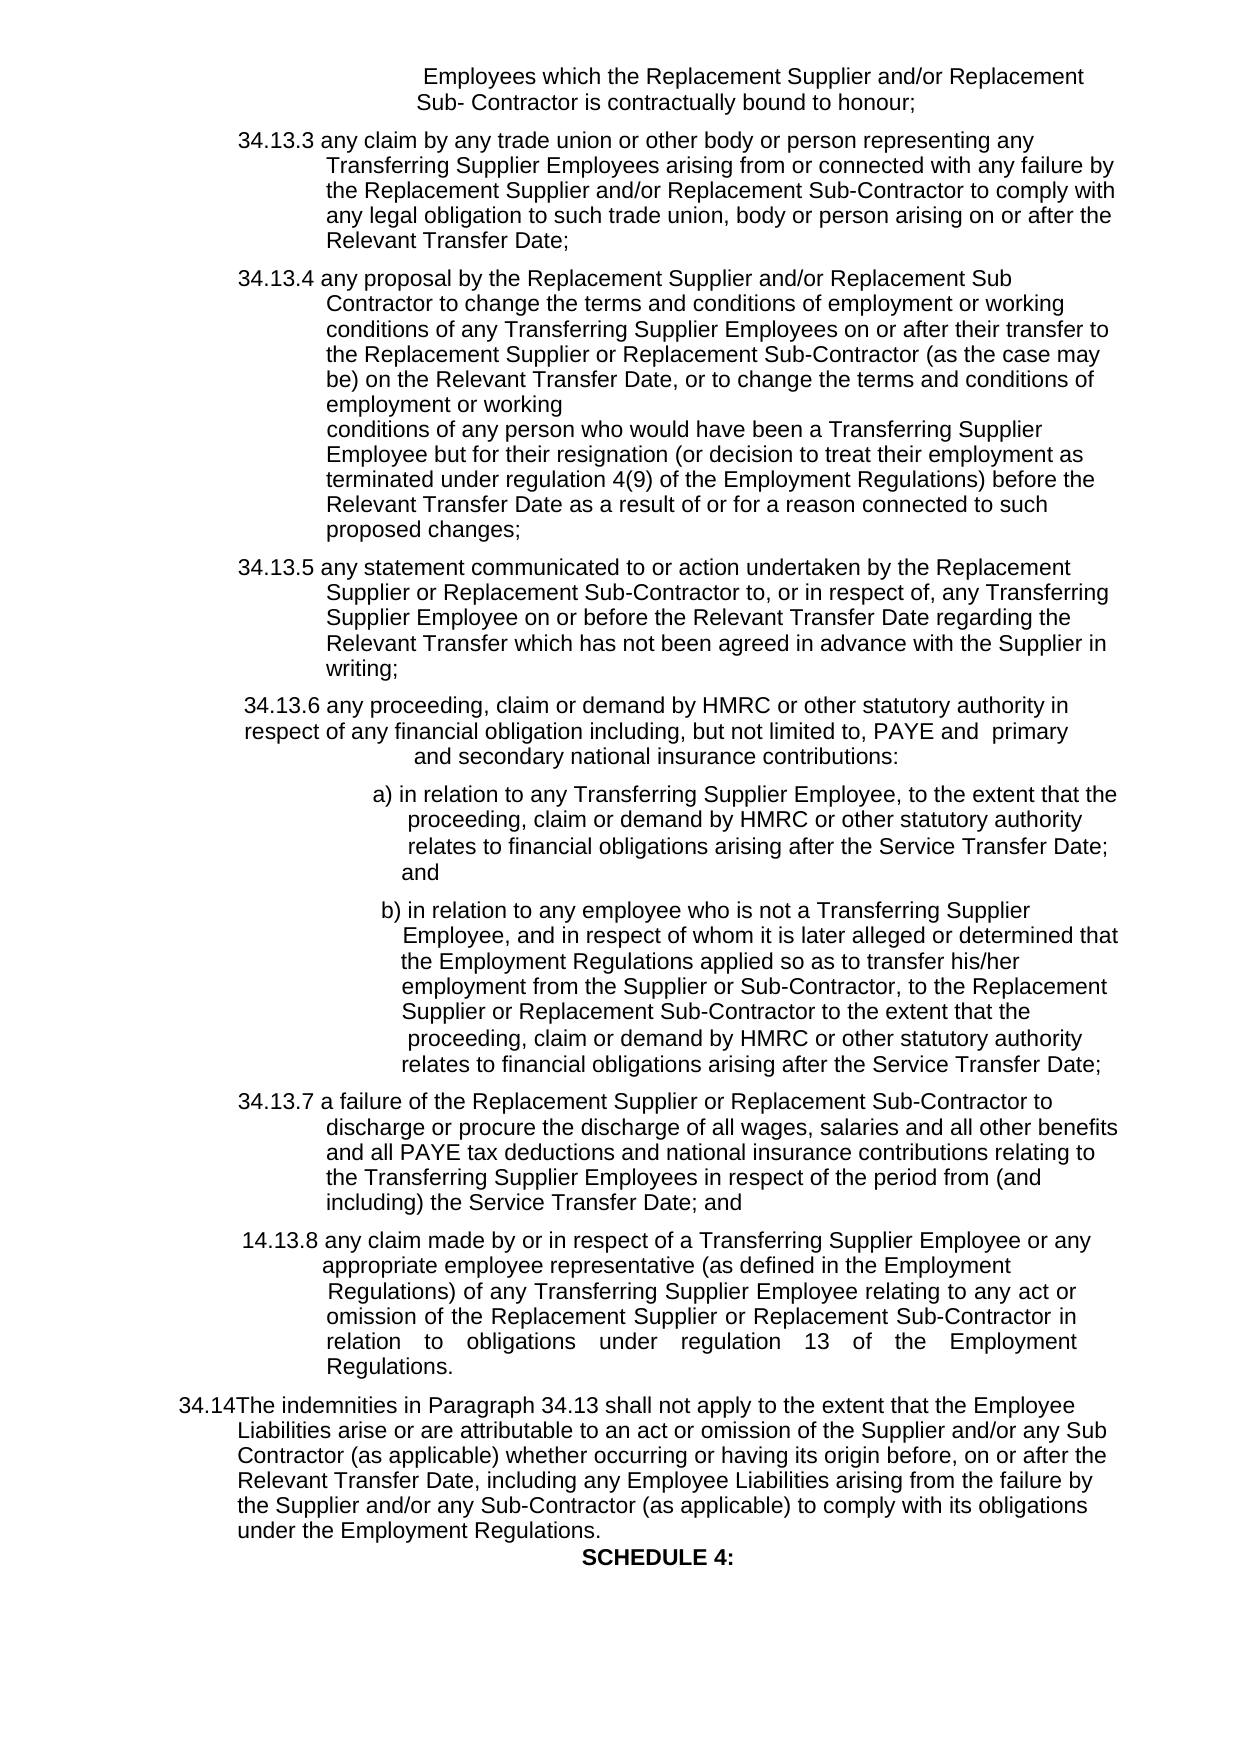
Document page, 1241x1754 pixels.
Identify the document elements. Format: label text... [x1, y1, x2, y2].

text employment from the Supplier or Sub-Contractor, to the Replacement Supplier or Replacement Sub-Contractor to the extent that the [401, 974, 1113, 1024]
text Employees which the Replacement Supplier and/or Replacement [42, 63, 1084, 89]
text relates to financial obligations arising after the Service Transfer Date; [42, 1051, 1101, 1078]
text and [401, 859, 1156, 886]
text 34.14The indemnities in Paragraph 34.13 shall not apply to the extent that the Employee Liabilities arise or are attributable to an act or omission of the Supplier and/or any Sub Contractor (as applicable) whether occurring or having its origin before, on or after the Relevant Transfer Date, including any Employee Liabilities arising from the failure by the Supplier and/or any Sub-Contractor (as applicable) to comply with its obligations under the Employment Regulations. [178, 1393, 1114, 1544]
text a) in relation to any Transferring Supplier Employee, to the extent that the proceeding, claim or demand by HMRC or other statutory authority [364, 782, 1126, 832]
text Sub- Contractor is contractually bound to honour; [42, 89, 916, 116]
text SCHEDULE 4: [42, 1544, 734, 1570]
text 34.13.5 any statement communicated to or action undertaken by the Replacement Supplier or Replacement Sub-Contractor to, or in respect of, any Transferring Supplier Employee on or before the Relevant Transfer Date regarding the Relevant Transfer which has not been agreed in advance with the Supplier in writing; [238, 556, 1116, 681]
text relates to financial obligations arising after the Service Transfer Date; [42, 833, 1108, 859]
text conditions of any person who would have been a Transferring Supplier Employee but for their resignation (or decision to treat their employment as terminated under regulation 4(9) of the Employment Regulations) before the Relevant Transfer Date as a result of or for a reason connected to such proposed changes; [326, 417, 1106, 543]
text Employee, and in respect of whom it is later alleged or determined that the Employment Regulations applied so as to transfer his/her [401, 924, 1123, 974]
text Regulations) of any Transferring Supplier Employee relating to any act or omission of the Replacement Supplier or Replacement Sub-Contractor in relation to obligations under regulation 13 of the Employment Regulations. [326, 1279, 1078, 1379]
text 34.13.7 a failure of the Replacement Supplier or Replacement Sub-Contractor to discharge or procure the discharge of all wages, salaries and all other benefits and all PAYE tax deductions and national insurance contributions relating to the Transferring Supplier Employees in respect of the period from (and including) the Service Transfer Date; and [238, 1090, 1125, 1215]
text 14.13.8 any claim made by or in respect of a Transferring Supplier Employee or any appropriate employee representative (as defined in the Employment [239, 1228, 1094, 1278]
text b) in relation to any employee who is not a Transferring Supplier [42, 897, 1030, 924]
text 34.13.6 any proceeding, claim or demand by HMRC or other statutory authority in respect of any financial obligation including, but not limited to, PAYE and primary and secondary national insurance contributions: [237, 694, 1075, 769]
text 34.13.3 any claim by any trade union or other body or person representing any Transferring Supplier Employees arising from or connected with any failure by the Replacement Supplier and/or Replacement Sub-Contractor to comply with any legal obligation to such trade union, body or person arising on or after the Relevant Transfer Date; [238, 128, 1122, 253]
text 34.13.4 any proposal by the Replacement Supplier and/or Replacement Sub Contractor to change the terms and conditions of employment or working conditions of any Transferring Supplier Employees on or after their transfer to the Replacement Supplier or Replacement Sub-Contractor (as the case may be) on the Relevant Transfer Date, or to change the terms and conditions of employment or working [238, 267, 1116, 417]
text proceeding, claim or demand by HMRC or other statutory authority [42, 1025, 1082, 1051]
